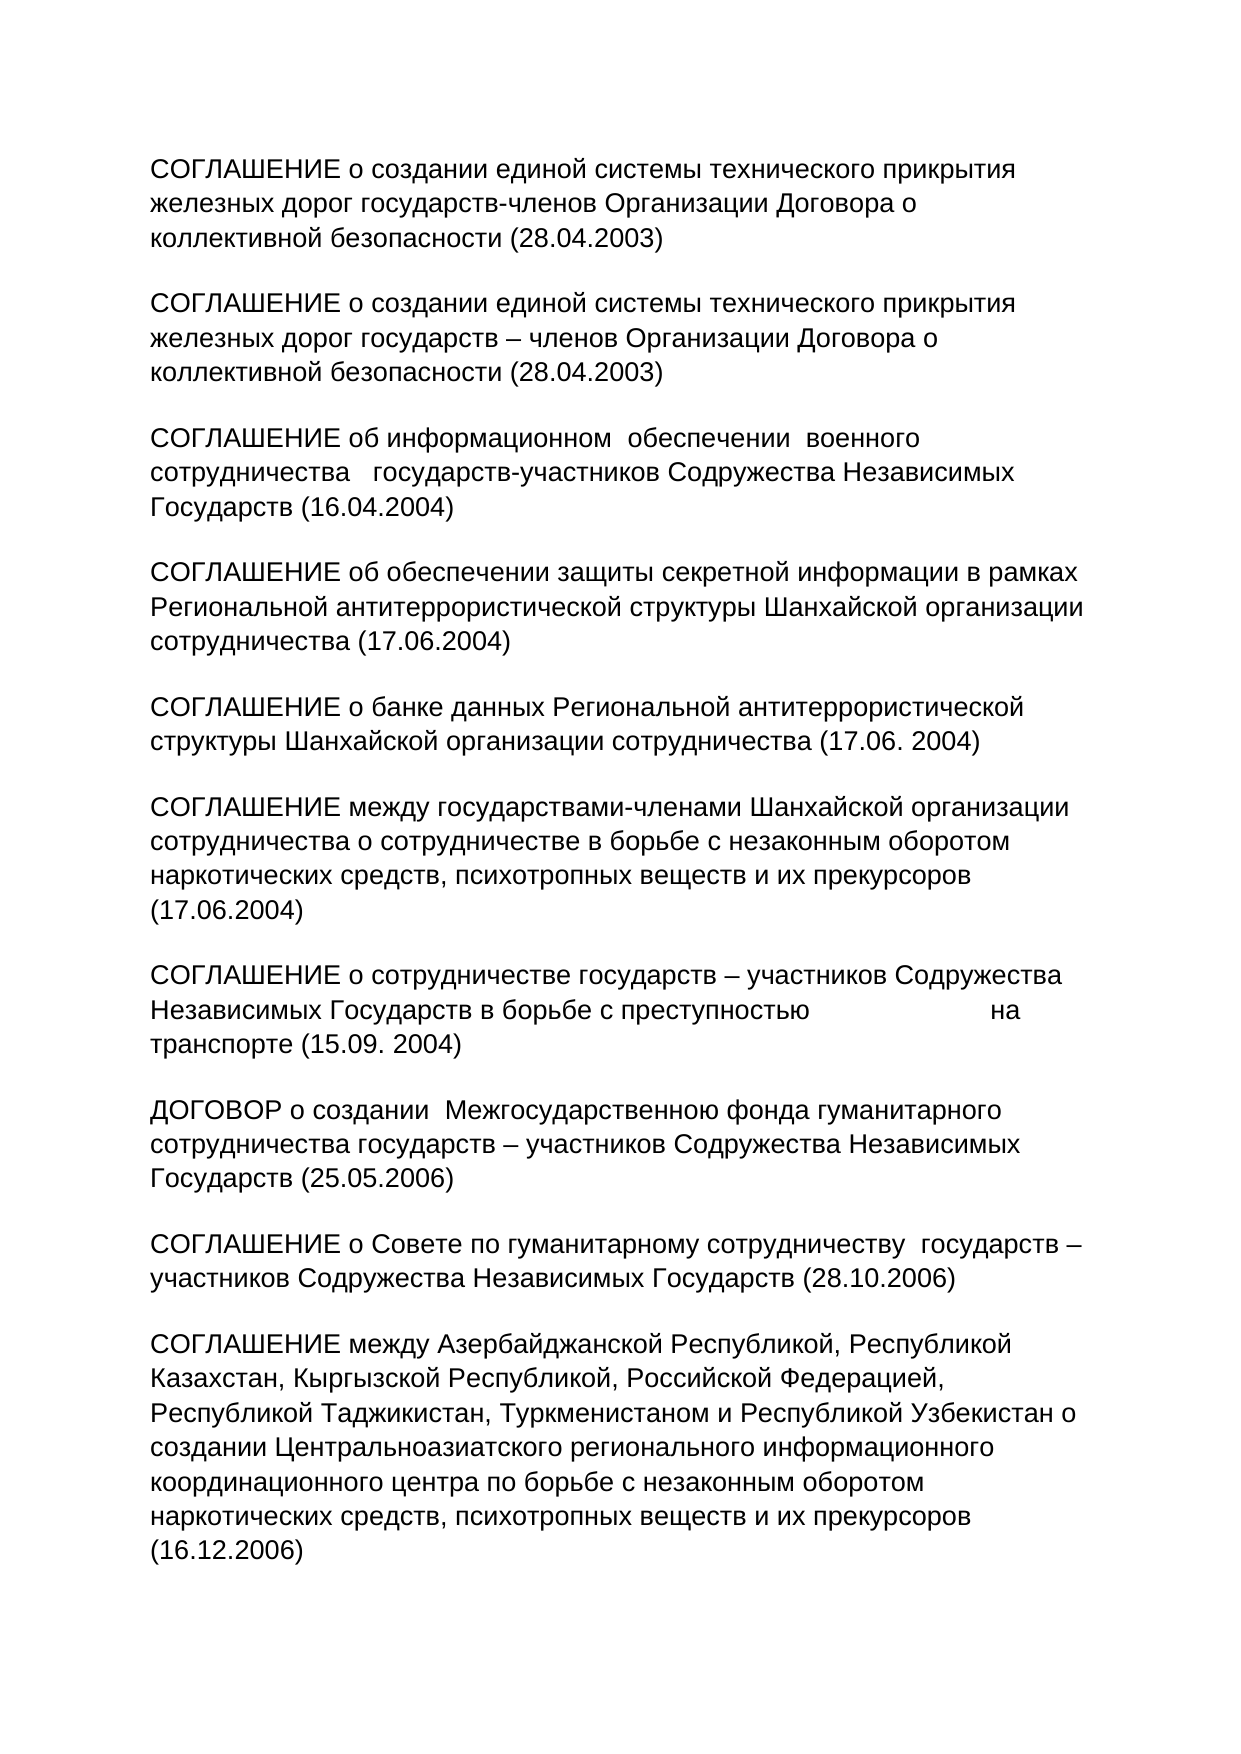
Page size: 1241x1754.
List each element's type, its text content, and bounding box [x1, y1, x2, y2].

text СОГЛАШЕНИЕ о Совете по гуманитарному сотрудничеству государств – участников Содружества Независимых Государств (28.10.2006) [150, 1225, 1090, 1294]
text СОГЛАШЕНИЕ между государствами-членами Шанхайской организации сотрудничества о сотрудничестве в борьбе с незаконным оборотом наркотических средств, психотропных веществ и их прекурсоров (17.06.2004) [150, 787, 1090, 925]
text СОГЛАШЕНИЕ между Азербайджанской Республикой, Республикой Казахстан, Кыргызской Республикой, Российской Федерацией, Республикой Таджикистан, Туркменистаном и Республикой Узбекистан о создании Центральноазиатского регионального информационного координационного центра по борьбе с незаконным оборотом наркотических средств, психотропных веществ и их прекурсоров (16.12.2006) [150, 1325, 1090, 1566]
text СОГЛАШЕНИЕ о сотрудничестве государств – участников Содружества Независимых Государств в борьбе с преступностью на транспорте (15.09. 2004) [150, 956, 1090, 1059]
text СОГЛАШЕНИЕ об обеспечении защиты секретной информации в рамках Региональной антитеррористической структуры Шанхайской организации сотрудничества (17.06.2004) [150, 553, 1090, 656]
text СОГЛАШЕНИЕ об информационном обеспечении военного сотрудничества государств-участников Содружества Независимых Государств (16.04.2004) [150, 419, 1090, 522]
text ДОГОВОР о создании Межгосударственною фонда гуманитарного сотрудничества государств – участников Содружества Независимых Государств (25.05.2006) [150, 1091, 1090, 1194]
text СОГЛАШЕНИЕ о создании единой системы технического прикрытия железных дорог государств-членов Организации Договора о коллективной безопасности (28.04.2003) [150, 150, 1090, 253]
text СОГЛАШЕНИЕ о банке данных Региональной антитеррористической структуры Шанхайской организации сотрудничества (17.06. 2004) [150, 687, 1090, 756]
text СОГЛАШЕНИЕ о создании единой системы технического прикрытия железных дорог государств – членов Организации Договора о коллективной безопасности (28.04.2003) [150, 284, 1090, 387]
